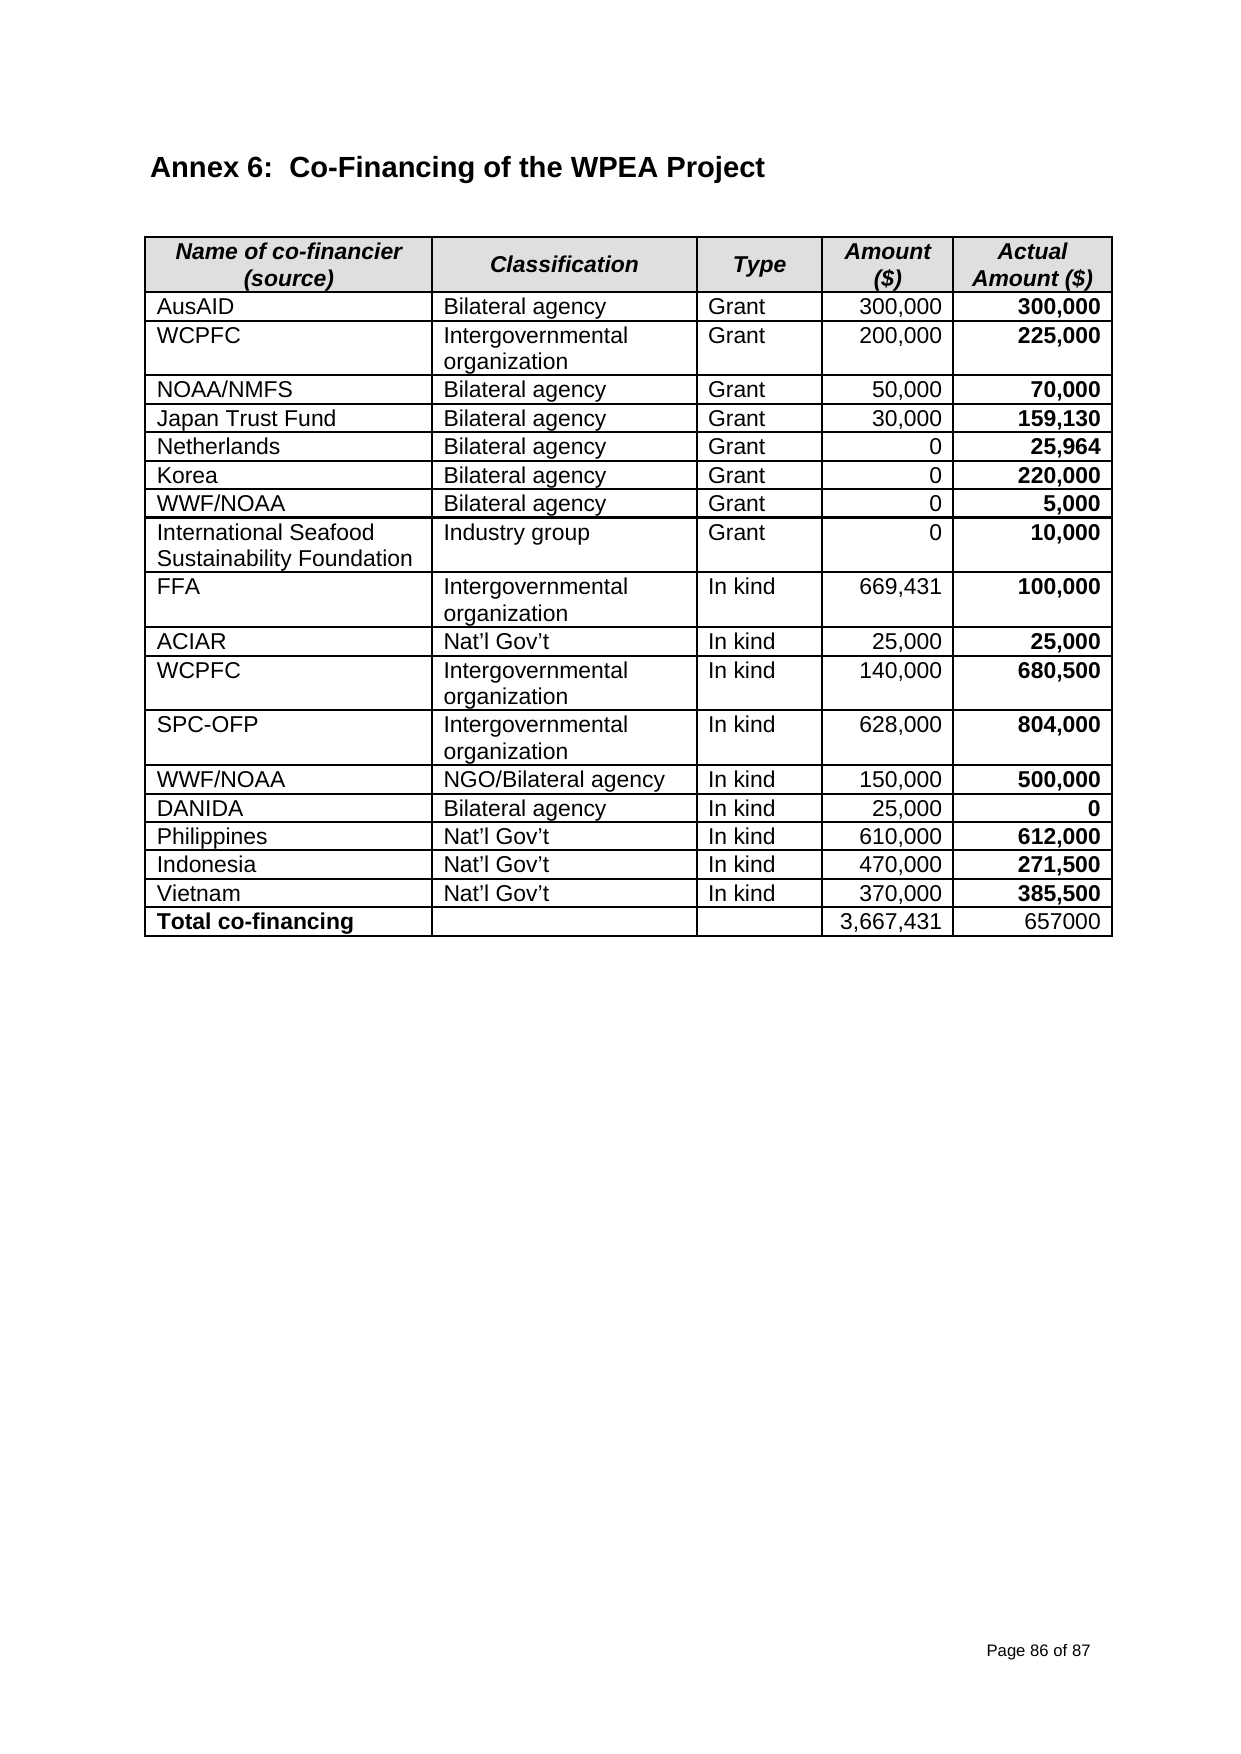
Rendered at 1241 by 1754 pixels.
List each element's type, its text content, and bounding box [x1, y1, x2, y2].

table_cell Grant [698, 322, 821, 374]
table_cell 140,000 [823, 657, 952, 709]
table_cell In kind [698, 823, 821, 849]
table_cell 200,000 [823, 322, 952, 374]
table_cell 385,500 [954, 880, 1111, 906]
table_cell AusAID [146, 293, 431, 319]
table_cell [433, 908, 696, 935]
table_cell NGO/Bilateral agency [433, 766, 696, 792]
table_cell WWF/NOAA [146, 490, 431, 516]
table_cell Nat’l Gov’t [433, 851, 696, 878]
table_cell Intergovernmental organization [433, 657, 696, 709]
table_cell Bilateral agency [433, 405, 696, 431]
table_cell Netherlands [146, 433, 431, 459]
table_cell Bilateral agency [433, 490, 696, 516]
table_cell Grant [698, 376, 821, 403]
table_cell 3,667,431 [823, 908, 952, 935]
table_cell 370,000 [823, 880, 952, 906]
table_cell WCPFC [146, 322, 431, 374]
table_header Actual Amount ($) [954, 238, 1111, 291]
table_cell 25,000 [823, 795, 952, 821]
table_cell Bilateral agency [433, 293, 696, 319]
table_cell FFA [146, 573, 431, 626]
table_cell Nat’l Gov’t [433, 880, 696, 906]
table_cell In kind [698, 628, 821, 654]
table_header Type [698, 238, 821, 291]
table_cell 0 [823, 433, 952, 459]
table_cell Bilateral agency [433, 795, 696, 821]
table_cell 10,000 [954, 519, 1111, 571]
table_cell 300,000 [823, 293, 952, 319]
table_cell 50,000 [823, 376, 952, 403]
table_cell WWF/NOAA [146, 766, 431, 792]
table_cell 0 [823, 519, 952, 571]
table_cell DANIDA [146, 795, 431, 821]
table_header Amount ($) [823, 238, 952, 291]
table_cell 0 [954, 795, 1111, 821]
table_cell 25,000 [823, 628, 952, 654]
table_cell 804,000 [954, 711, 1111, 764]
table_cell 150,000 [823, 766, 952, 792]
table_cell 100,000 [954, 573, 1111, 626]
table_cell 500,000 [954, 766, 1111, 792]
table_cell In kind [698, 657, 821, 709]
table_cell Bilateral agency [433, 462, 696, 488]
table_cell 0 [823, 462, 952, 488]
table_cell [698, 908, 821, 935]
table_cell Grant [698, 405, 821, 431]
table_cell 25,964 [954, 433, 1111, 459]
table_cell Bilateral agency [433, 433, 696, 459]
table_cell 159,130 [954, 405, 1111, 431]
table_cell In kind [698, 711, 821, 764]
table_cell 470,000 [823, 851, 952, 878]
table_cell 225,000 [954, 322, 1111, 374]
table_cell 25,000 [954, 628, 1111, 654]
table_cell In kind [698, 880, 821, 906]
table_cell Indonesia [146, 851, 431, 878]
table_cell NOAA/NMFS [146, 376, 431, 403]
table_cell 30,000 [823, 405, 952, 431]
table_cell In kind [698, 766, 821, 792]
table_cell Nat’l Gov’t [433, 628, 696, 654]
table_header Name of co-financier (source) [146, 238, 431, 291]
table_cell 610,000 [823, 823, 952, 849]
table_cell 628,000 [823, 711, 952, 764]
table_cell International Seafood Sustainability Foundation [146, 519, 431, 571]
table_cell 70,000 [954, 376, 1111, 403]
table_cell 0 [823, 490, 952, 516]
table_cell In kind [698, 851, 821, 878]
table_cell Industry group [433, 519, 696, 571]
table_cell Grant [698, 433, 821, 459]
table_cell 4,393,594 [954, 908, 1111, 935]
table_cell 669,431 [823, 573, 952, 626]
table_cell In kind [698, 573, 821, 626]
table_cell 271,500 [954, 851, 1111, 878]
table_cell 220,000 [954, 462, 1111, 488]
table_cell 300,000 [954, 293, 1111, 319]
table_cell WCPFC [146, 657, 431, 709]
table_cell Korea [146, 462, 431, 488]
table_cell Vietnam [146, 880, 431, 906]
table_cell 612,000 [954, 823, 1111, 849]
table_cell 5,000 [954, 490, 1111, 516]
table_cell Intergovernmental organization [433, 573, 696, 626]
table_cell 680,500 [954, 657, 1111, 709]
table_cell Intergovernmental organization [433, 711, 696, 764]
table_cell Philippines [146, 823, 431, 849]
table_cell In kind [698, 795, 821, 821]
table_cell ACIAR [146, 628, 431, 654]
table_cell Bilateral agency [433, 376, 696, 403]
table_cell Grant [698, 519, 821, 571]
table_cell Japan Trust Fund [146, 405, 431, 431]
table_cell Total co-financing [146, 908, 431, 935]
table_cell SPC-OFP [146, 711, 431, 764]
table_cell Grant [698, 293, 821, 319]
subtitle Annex 6: Co-Financing of the WPEA Project [150, 150, 1090, 183]
table_header Classification [433, 238, 696, 291]
table_cell Nat’l Gov’t [433, 823, 696, 849]
table_cell Intergovernmental organization [433, 322, 696, 374]
table_cell Grant [698, 462, 821, 488]
table_cell Grant [698, 490, 821, 516]
